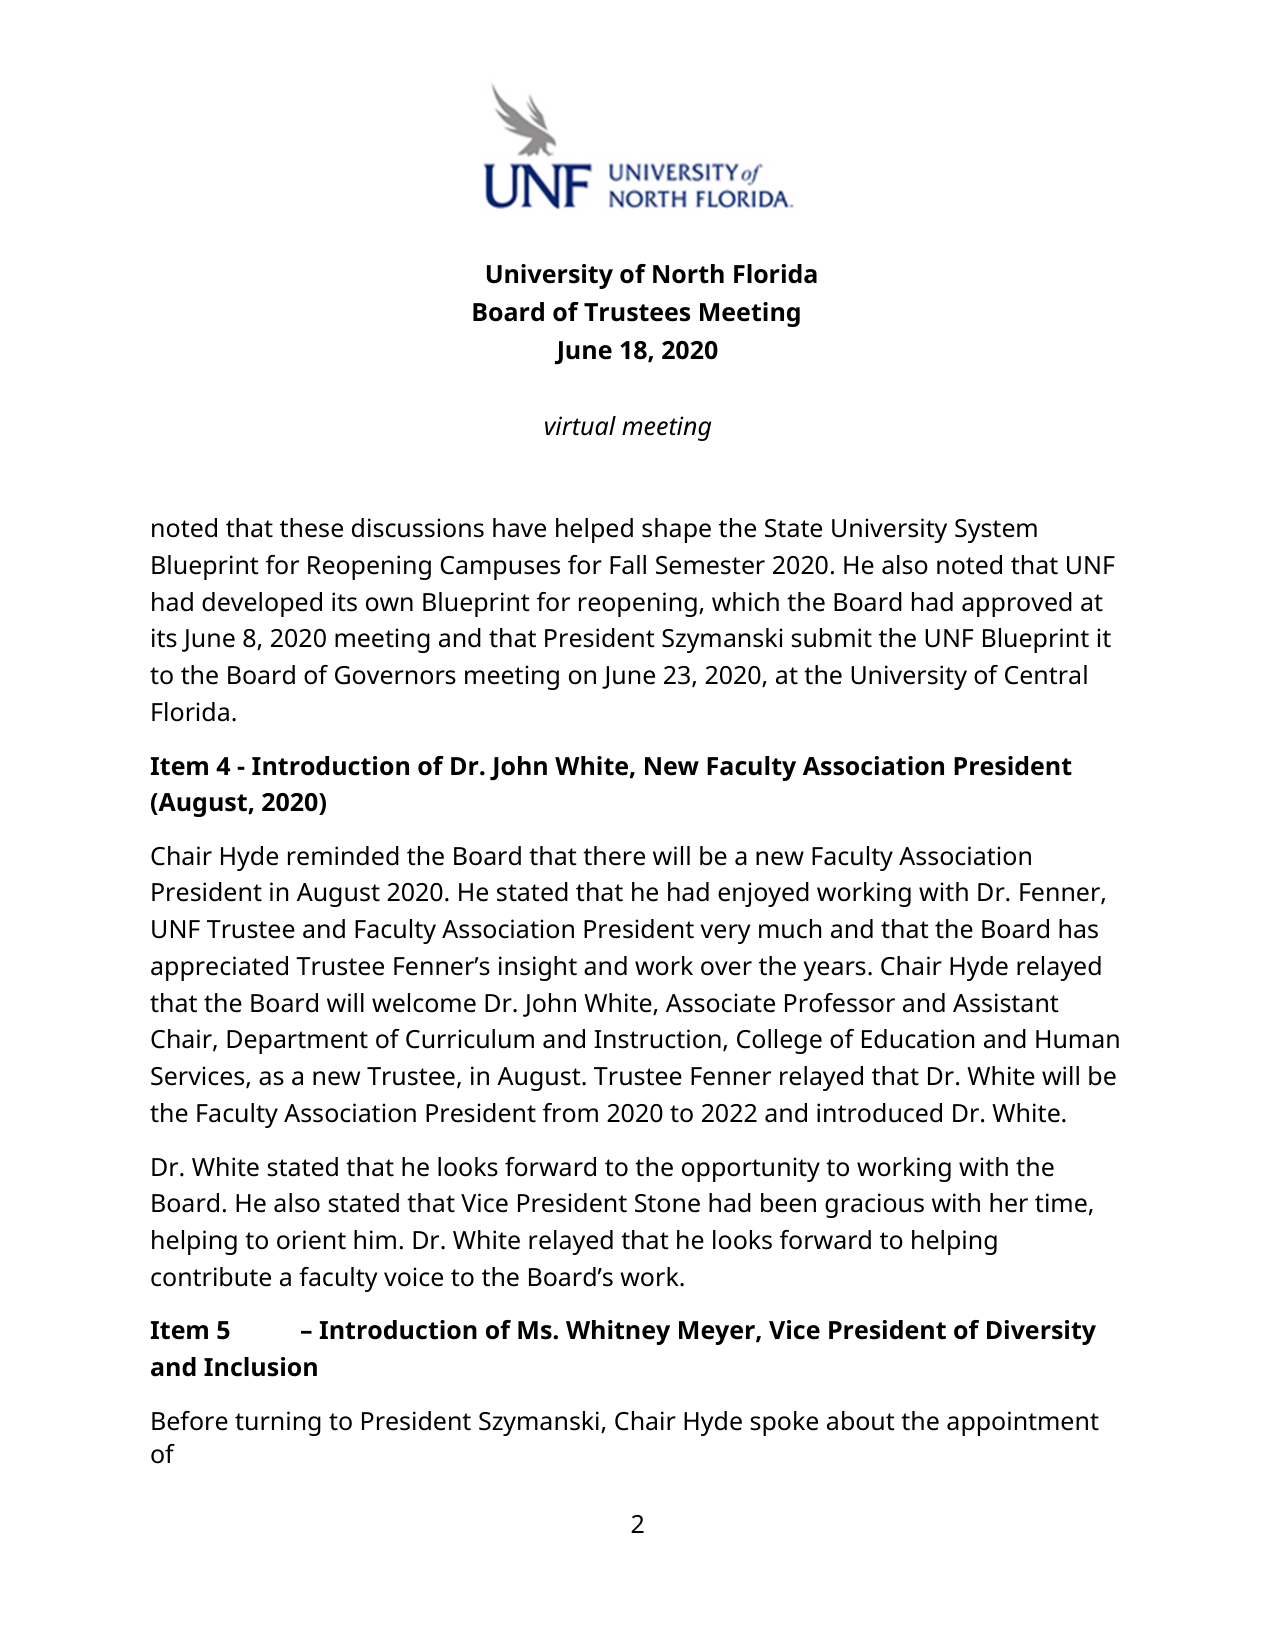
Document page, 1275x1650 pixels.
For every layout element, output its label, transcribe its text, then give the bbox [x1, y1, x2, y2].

text Dr. White stated that he looks forward to the opportunity to working with the Board. He also stated that Vice President Stone had been gracious with her time, helping to orient him. Dr. White relayed that he looks forward to helping contribute a faculty voice to the Board’s work. [150, 1149, 1125, 1293]
subtitle Item 5 – Introduction of Ms. Whitney Meyer, Vice President of Diversity and Inclusion [150, 1313, 1125, 1384]
text Chair Hyde reminded the Board that there will be a new Faculty Association President in August 2020. He stated that he had enjoyed working with Dr. Fenner, UNF Trustee and Faculty Association President very much and that the Board has appreciated Trustee Fenner’s insight and work over the years. Chair Hyde relayed that the Board will welcome Dr. John White, Associate Professor and Assistant Chair, Department of Curriculum and Instruction, College of Education and Human Services, as a new Trustee, in August. Trustee Fenner relayed that Dr. White will be the Faculty Association President from 2020 to 2022 and introduced Dr. White. [150, 838, 1125, 1130]
picture [468, 75, 808, 219]
text Before turning to President Szymanski, Chair Hyde spoke about the appointment of [150, 1403, 1125, 1471]
subtitle Item 4 - Introduction of Dr. John White, New Faculty Association President (August, 2020) [150, 748, 1125, 819]
text Chair Hyde reminded the Board that Chair Kitson had organized a task force, focused on reopening all of the universities and that the task force has been meeting virtually for the last several months. He noted that each Friday, each State University System Board Chair and President have also been meeting virtually with Chair Kitson and stated that much good work had come out of those meetings. He noted that these discussions have helped shape the State University System Blueprint for Reopening Campuses for Fall Semester 2020. He also noted that UNF had developed its own Blueprint for reopening, which the Board had approved at its June 8, 2020 meeting and that President Szymanski submit the UNF Blueprint it to the Board of Governors meeting on June 23, 2020, at the University of Central Florida. [150, 511, 1125, 729]
